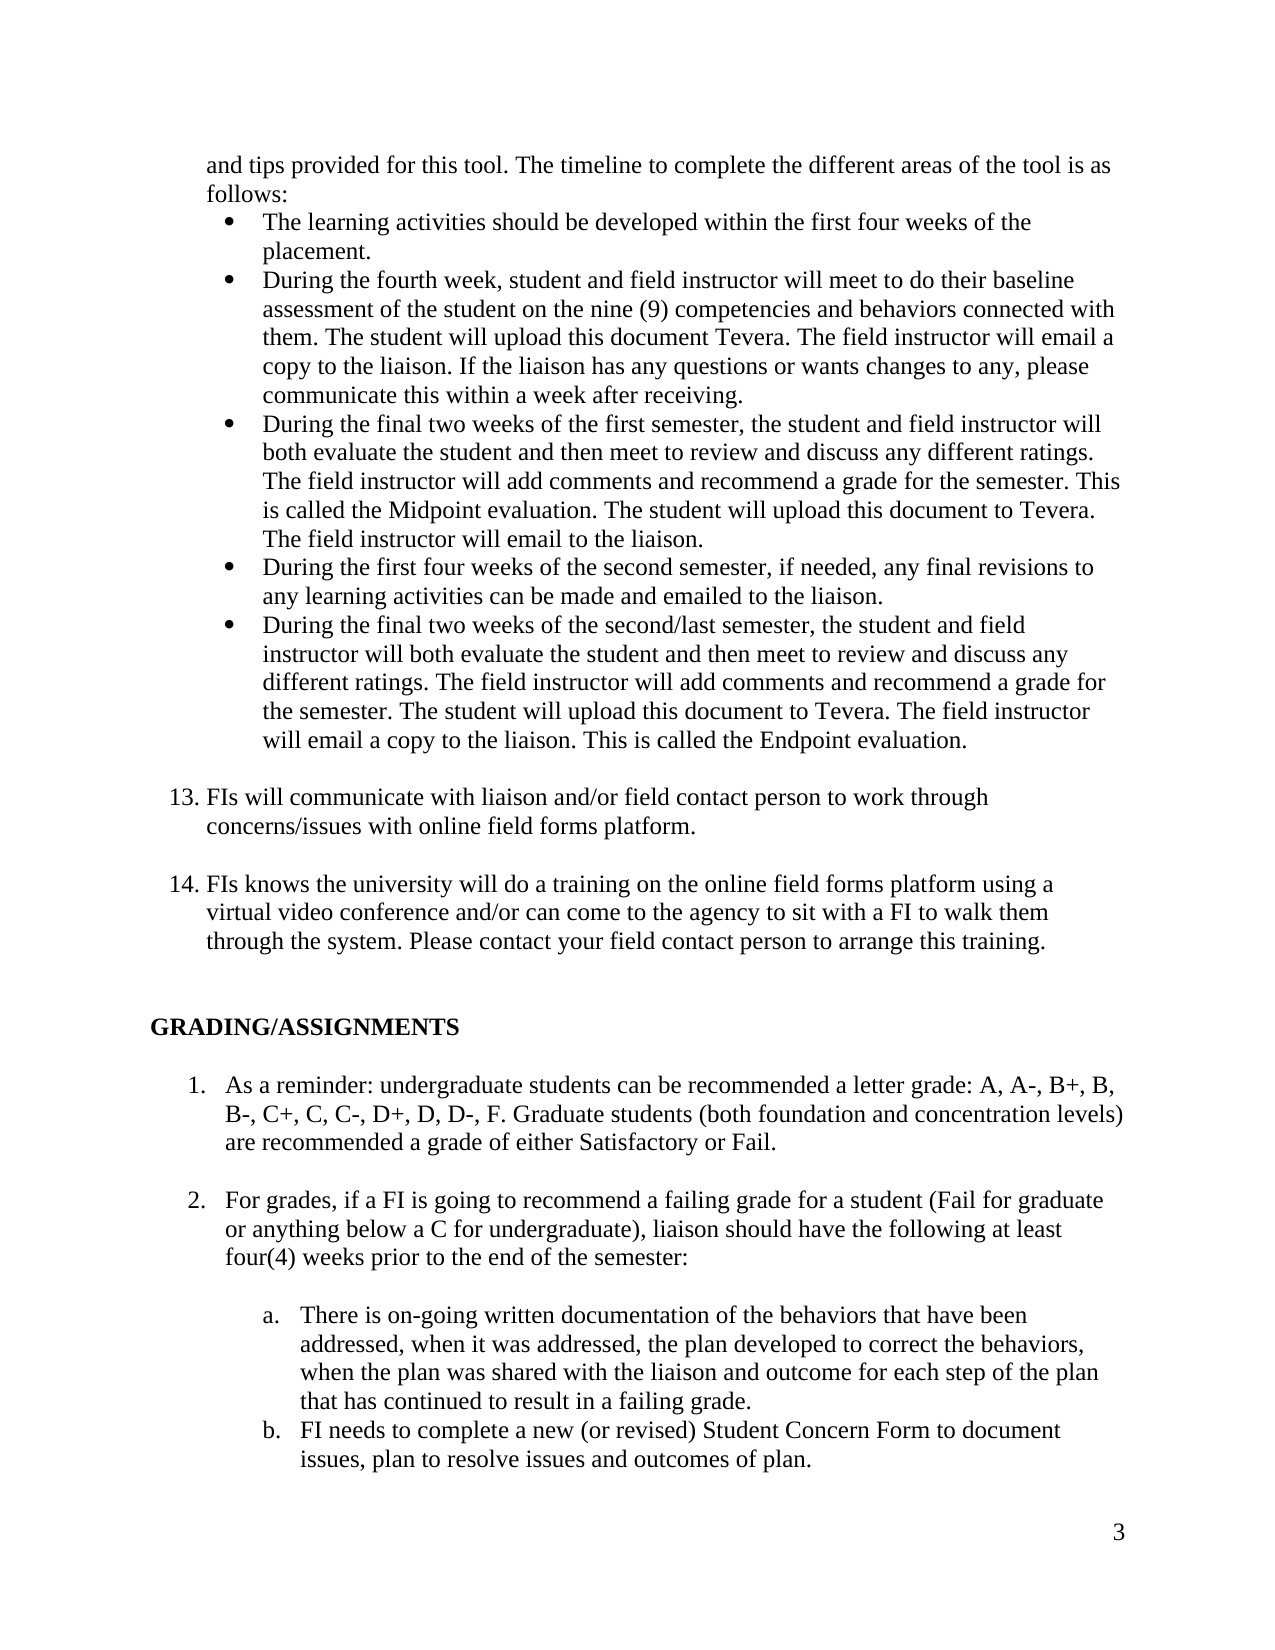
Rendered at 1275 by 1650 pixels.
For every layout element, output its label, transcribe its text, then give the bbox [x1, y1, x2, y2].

list As a reminder: undergraduate students can be recommended a letter grade: A, A-, B+, B, B-, C+, C, C-, D+, D, D-, F. Graduate students (both foundation and concentration levels) are recommended a grade of either Satisfactory or Fail. [187, 1070, 1125, 1156]
text GRADING/ASSIGNMENTS [150, 1012, 1125, 1041]
list FIs knows the university will do a training on the online field forms platform using a virtual video conference and/or can come to the agency to sit with a FI to walk them through the system. Please contact your field contact person to arrange this training. [169, 869, 1125, 955]
list During the final two weeks of the first semester, the student and field instructor will both evaluate the student and then meet to review and discuss any different ratings. The field instructor will add comments and recommend a grade for the semester. This is called the Midpoint evaluation. The student will upload this document to Tevera. The field instructor will email to the liaison. [225, 409, 1125, 552]
list During the fourth week, student and field instructor will meet to do their baseline assessment of the student on the nine (9) competencies and behaviors connected with them. The student will upload this document Tevera. The field instructor will email a copy to the liaison. If the liaison has any questions or wants changes to any, please communicate this within a week after receiving. [225, 265, 1125, 409]
list The learning activities should be developed within the first four weeks of the placement. [225, 207, 1125, 265]
list FIs will communicate with liaison and/or field contact person to work through concerns/issues with online field forms platform. [169, 782, 1125, 840]
list During the first four weeks of the second semester, if needed, any final revisions to any learning activities can be made and emailed to the liaison. [225, 552, 1125, 610]
list During the final two weeks of the second/last semester, the student and field instructor will both evaluate the student and then meet to review and discuss any different ratings. The field instructor will add comments and recommend a grade for the semester. The student will upload this document to Tevera. The field instructor will email a copy to the liaison. This is called the Endpoint evaluation. [225, 610, 1125, 754]
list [169, 150, 1125, 207]
list FI needs to complete a new (or revised) Student Concern Form to document issues, plan to resolve issues and outcomes of plan. [262, 1415, 1125, 1472]
list There is on-going written documentation of the behaviors that have been addressed, when it was addressed, the plan developed to correct the behaviors, when the plan was shared with the liaison and outcome for each step of the plan that has continued to result in a failing grade. [262, 1300, 1125, 1415]
list For grades, if a FI is going to recommend a failing grade for a student (Fail for graduate or anything below a C for undergraduate), liaison should have the following at least four(4) weeks prior to the end of the semester: [187, 1185, 1125, 1271]
